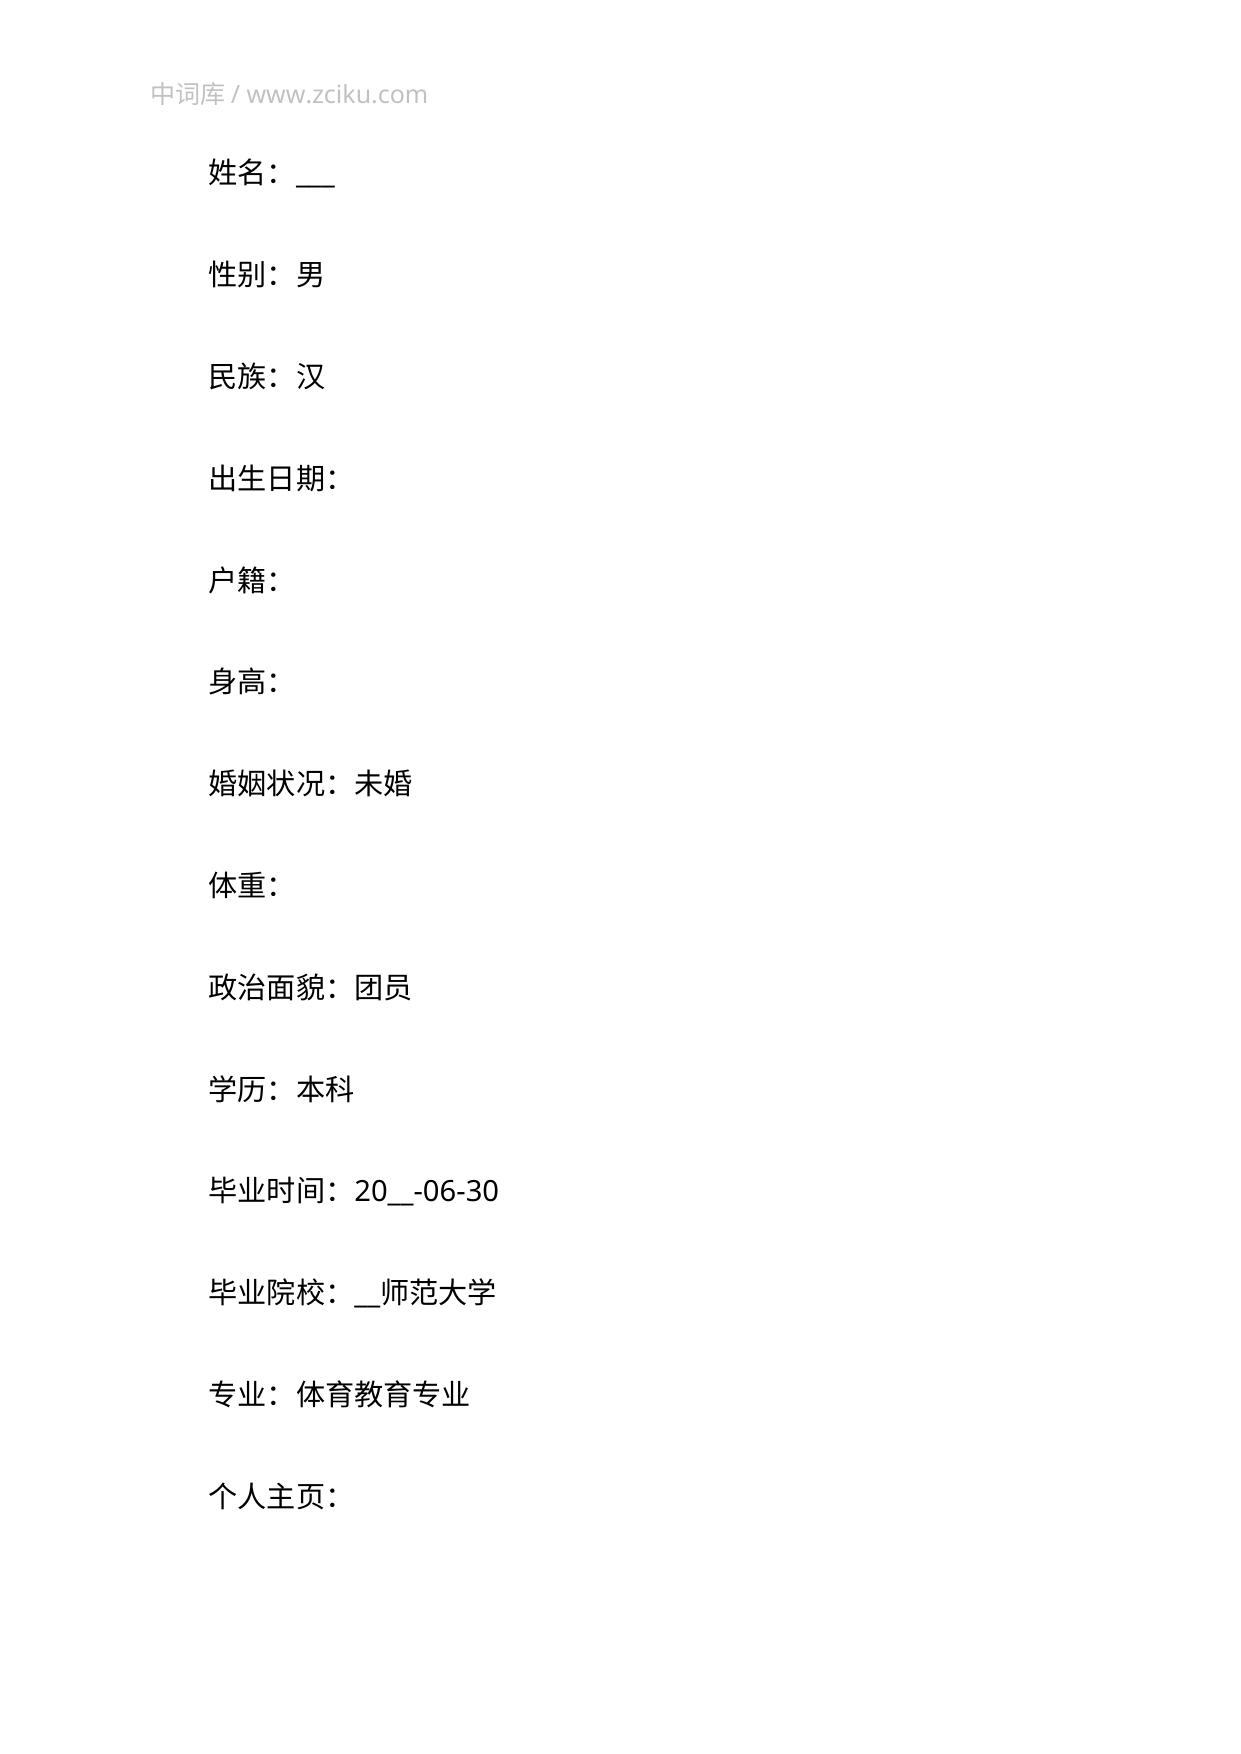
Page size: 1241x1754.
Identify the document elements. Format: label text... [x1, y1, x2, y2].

text 专业：体育教育专业 [150, 1372, 1090, 1414]
text 毕业院校：__师范大学 [150, 1270, 1090, 1312]
text 性别：男 [150, 252, 1090, 294]
text 政治面貌：团员 [150, 964, 1090, 1007]
text 个人主页： [150, 1474, 1090, 1516]
text 毕业时间：20__-06-30 [150, 1168, 1090, 1210]
text 姓名：___ [150, 150, 1090, 192]
text 民族：汉 [150, 354, 1090, 396]
text 体重： [150, 863, 1090, 905]
text 出生日期： [150, 456, 1090, 498]
text 身高： [150, 659, 1090, 701]
text 婚姻状况：未婚 [150, 761, 1090, 803]
text 学历：本科 [150, 1066, 1090, 1108]
text 户籍： [150, 557, 1090, 599]
